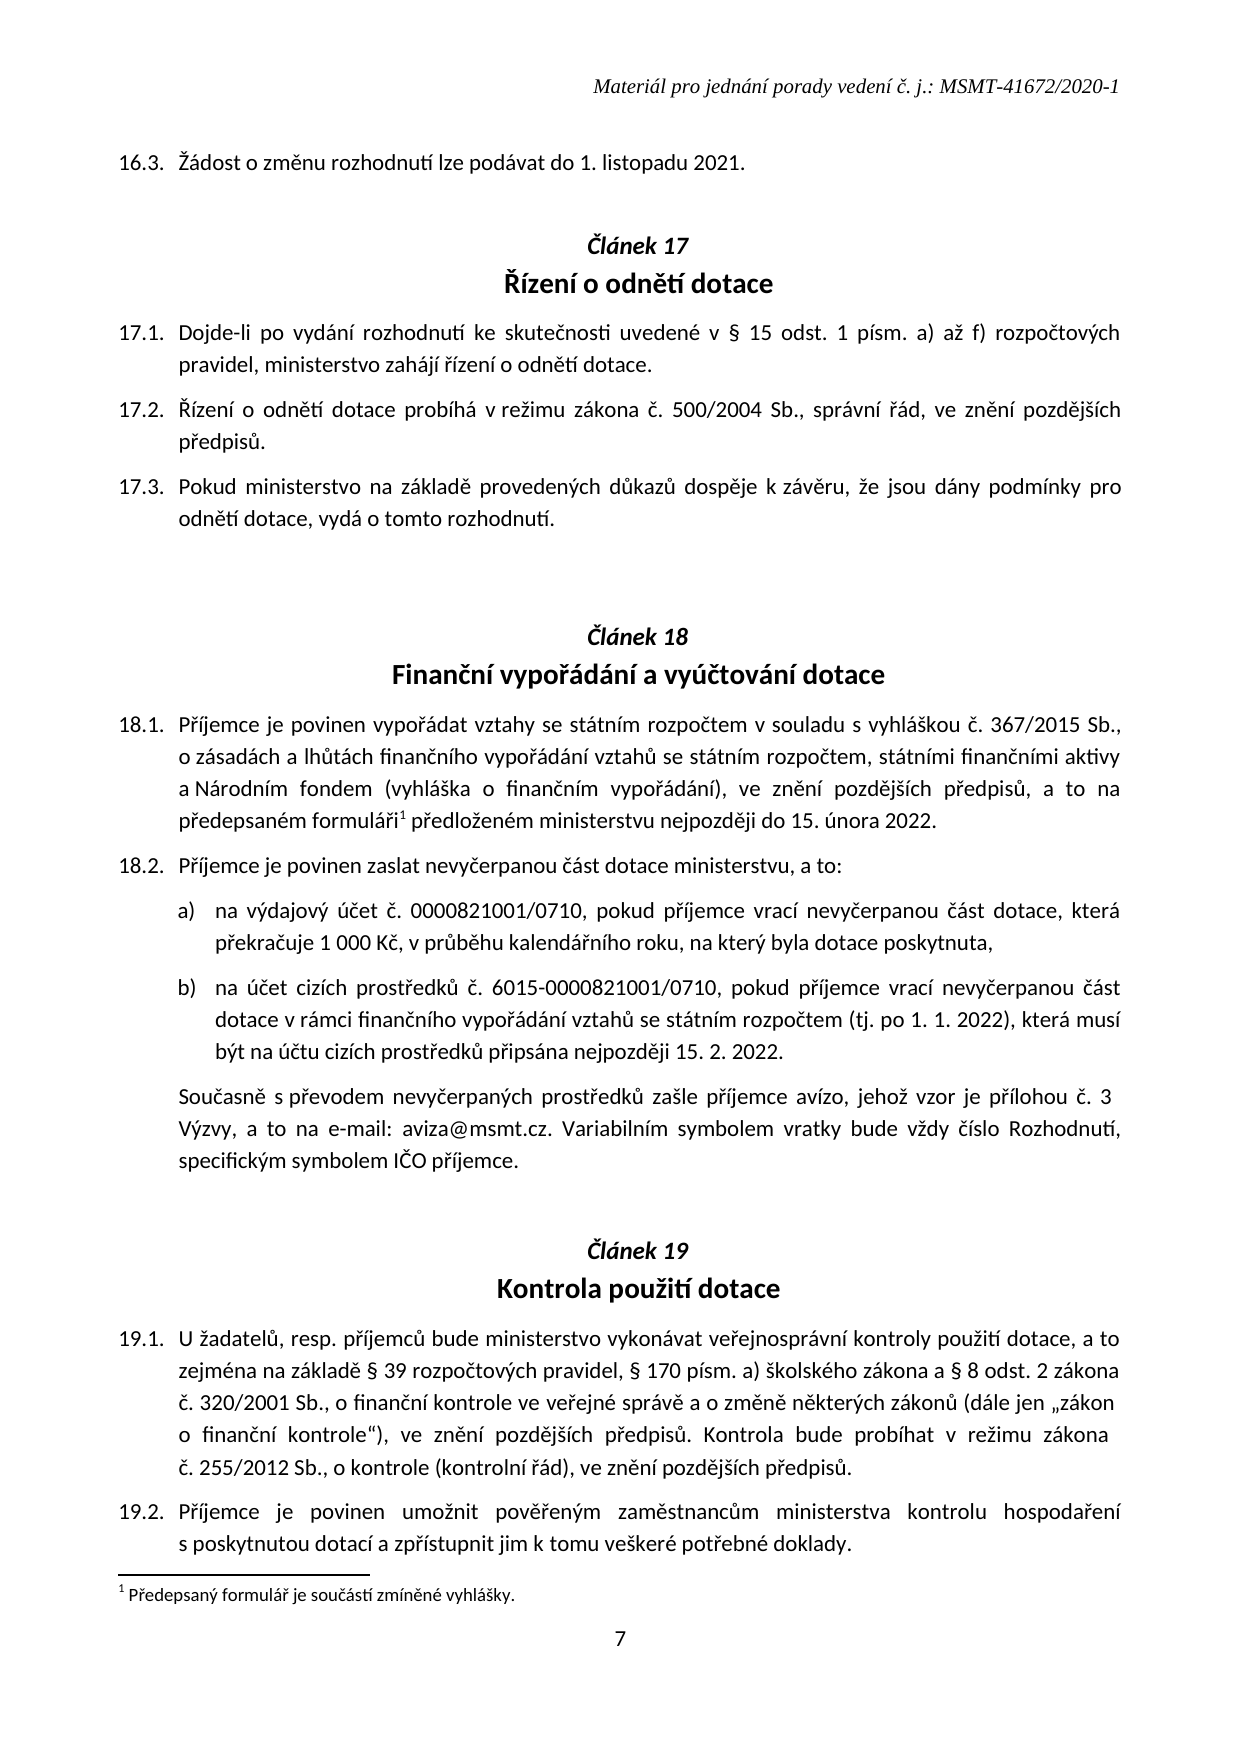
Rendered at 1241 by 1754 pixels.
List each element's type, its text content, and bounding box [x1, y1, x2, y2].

subtitle Kontrola použití dotace [155, 1271, 1122, 1306]
subtitle Článek 19 [155, 1236, 1122, 1266]
subtitle Dojde-li po vydání rozhodnutí ke skutečnosti uvedené v § 15 odst. 1 písm. a) až f) rozpočtových pravidel, ministerstvo zahájí řízení o odnětí dotace. [118, 318, 1122, 378]
subtitle Řízení o odnětí dotace [155, 265, 1122, 301]
list na účet cizích prostředků č. 6015-0000821001/0710, pokud příjemce vrací nevyčerpanou část dotace v rámci finančního vypořádání vztahů se státním rozpočtem (tj. po 1. 1. 2022), která musí být na účtu cizích prostředků připsána nejpozději 15. 2. 2022. [177, 973, 1122, 1065]
subtitle Příjemce je povinen zaslat nevyčerpanou část dotace ministerstvu, a to: [118, 851, 1122, 879]
subtitle na výdajový účet č. 0000821001/0710, pokud příjemce vrací nevyčerpanou část dotace, která překračuje 1 000 Kč, v průběhu kalendářního roku, na který byla dotace poskytnuta, [177, 896, 1122, 956]
subtitle U žadatelů, resp. příjemců bude ministerstvo vykonávat veřejnosprávní kontroly použití dotace, a to zejména na základě § 39 rozpočtových pravidel, § 170 písm. a) školského zákona a § 8 odst. 2 zákona č. 320/2001 Sb., o finanční kontrole ve veřejné správě a o změně některých zákonů (dále jen „zákon o finanční kontrole“), ve znění pozdějších předpisů. Kontrola bude probíhat v režimu zákona č. 255/2012 Sb., o kontrole (kontrolní řád), ve znění pozdějších předpisů. [118, 1324, 1122, 1481]
subtitle Finanční vypořádání a vyúčtování dotace [155, 656, 1122, 692]
subtitle Příjemce je povinen vypořádat vztahy se státním rozpočtem v souladu s vyhláškou č. 367/2015 Sb., o zásadách a lhůtách finančního vypořádání vztahů se státním rozpočtem, státními finančními aktivy a Národním fondem (vyhláška o finančním vypořádání), ve znění pozdějších předpisů, a to na předepsaném formuláři předloženém ministerstvu nejpozději do 15. února 2022. [118, 710, 1122, 834]
subtitle Žádost o změnu rozhodnutí lze podávat do 1. listopadu 2021. [118, 148, 1122, 176]
subtitle Článek 18 [155, 621, 1122, 652]
subtitle Pokud ministerstvo na základě provedených důkazů dospěje k závěru, že jsou dány podmínky pro odnětí dotace, vydá o tomto rozhodnutí. [118, 472, 1122, 532]
subtitle Současně s převodem nevyčerpaných prostředků zašle příjemce avízo, jehož vzor je přílohou č. 3 Výzvy, a to na e-mail: aviza@msmt.cz. Variabilním symbolem vratky bude vždy číslo Rozhodnutí, specifickým symbolem IČO příjemce. [178, 1082, 1122, 1174]
subtitle Řízení o odnětí dotace probíhá v režimu zákona č. 500/2004 Sb., správní řád, ve znění pozdějších předpisů. [118, 395, 1122, 455]
subtitle Příjemce je povinen umožnit pověřeným zaměstnancům ministerstva kontrolu hospodaření s poskytnutou dotací a zpřístupnit jim k tomu veškeré potřebné doklady. [118, 1497, 1122, 1558]
subtitle Článek 17 [155, 230, 1122, 260]
